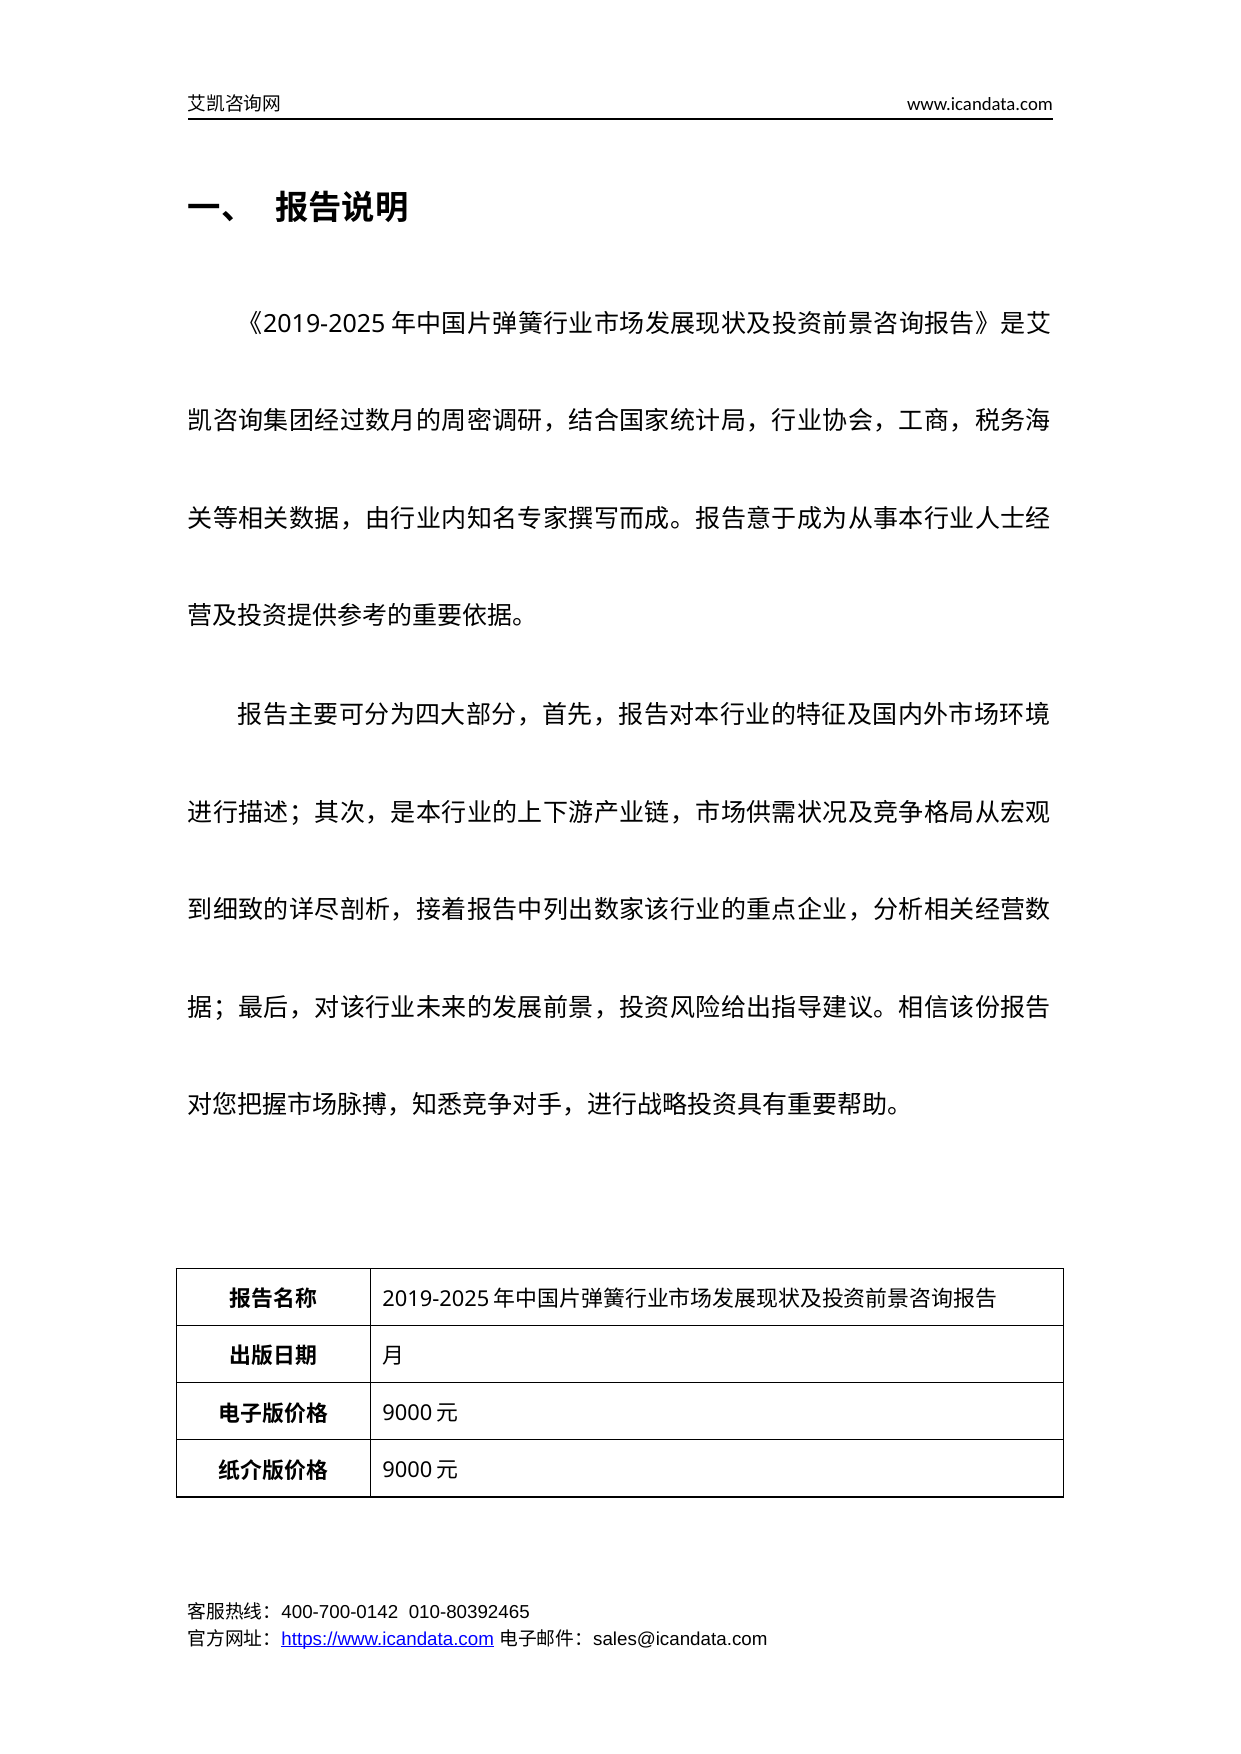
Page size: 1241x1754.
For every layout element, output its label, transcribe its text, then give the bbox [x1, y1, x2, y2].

table_header 报告名称 [177, 1269, 370, 1325]
text 报告主要可分为四大部分，首先，报告对本行业的特征及国内外市场环境进行描述；其次，是本行业的上下游产业链，市场供需状况及竞争格局从宏观到细致的详尽剖析，接着报告中列出数家该行业的重点企业，分析相关经营数据；最后，对该行业未来的发展前景，投资风险给出指导建议。相信该份报告对您把握市场脉搏，知悉竞争对手，进行战略投资具有重要帮助。 [187, 681, 1053, 1136]
subtitle 报告说明 [187, 172, 1053, 237]
table_cell 9000元 [371, 1440, 1063, 1496]
table_cell 月 [371, 1326, 1063, 1382]
table_cell 出版日期 [177, 1326, 370, 1382]
table_header 2019-2025年中国片弹簧行业市场发展现状及投资前景咨询报告 [371, 1269, 1063, 1325]
table_cell 电子版价格 [177, 1383, 370, 1439]
table_cell 9000元 [371, 1383, 1063, 1439]
table_cell 纸介版价格 [177, 1440, 370, 1496]
text 《2019-2025年中国片弹簧行业市场发展现状及投资前景咨询报告》是艾凯咨询集团经过数月的周密调研，结合国家统计局，行业协会，工商，税务海关等相关数据，由行业内知名专家撰写而成。报告意于成为从事本行业人士经营及投资提供参考的重要依据。 [187, 289, 1053, 646]
